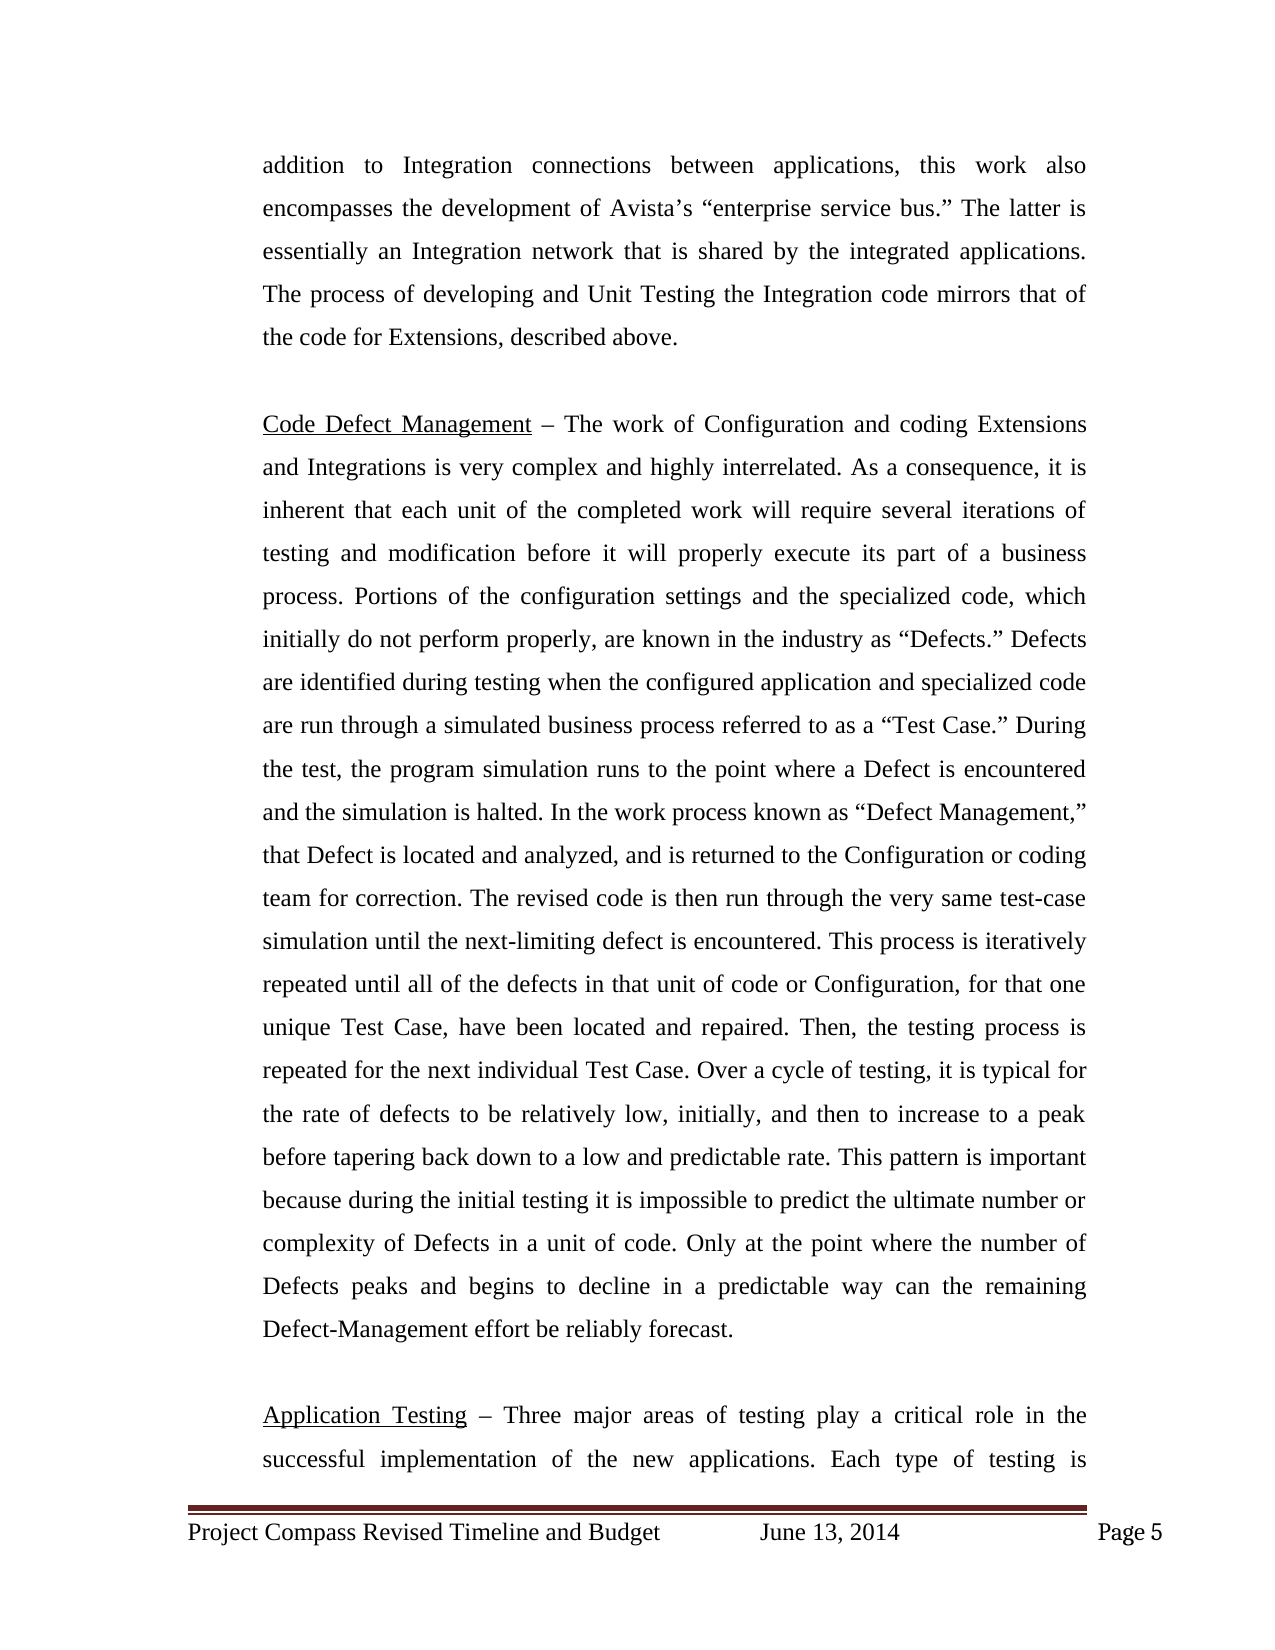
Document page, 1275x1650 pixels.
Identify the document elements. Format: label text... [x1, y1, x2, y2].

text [262, 1401, 1087, 1472]
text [187, 150, 1087, 351]
text Code Defect Management – The work of Configuration and coding Extensions and Integrations is very complex and highly interrelated. As a consequence, it is inherent that each unit of the completed work will require several iterations of testing and modification before it will properly execute its part of a business process. Portions of the configuration settings and the specialized code, which initially do not perform properly, are known in the industry as “Defects.” Defects are identified during testing when the configured application and specialized code are run through a simulated business process referred to as a “Test Case.” During the test, the program simulation runs to the point where a Defect is encountered and the simulation is halted. In the work process known as “Defect Management,” that Defect is located and analyzed, and is returned to the Configuration or coding team for correction. The revised code is then run through the very same test-case simulation until the next-limiting defect is encountered. This process is iteratively repeated until all of the defects in that unit of code or Configuration, for that one unique Test Case, have been located and repaired. Then, the testing process is repeated for the next individual Test Case. Over a cycle of testing, it is typical for the rate of defects to be relatively low, initially, and then to increase to a peak before tapering back down to a low and predictable rate. This pattern is important because during the initial testing it is impossible to predict the ultimate number or complexity of Defects in a unit of code. Only at the point where the number of Defects peaks and begins to decline in a predictable way can the remaining Defect-Management effort be reliably forecast. [262, 409, 1087, 1343]
